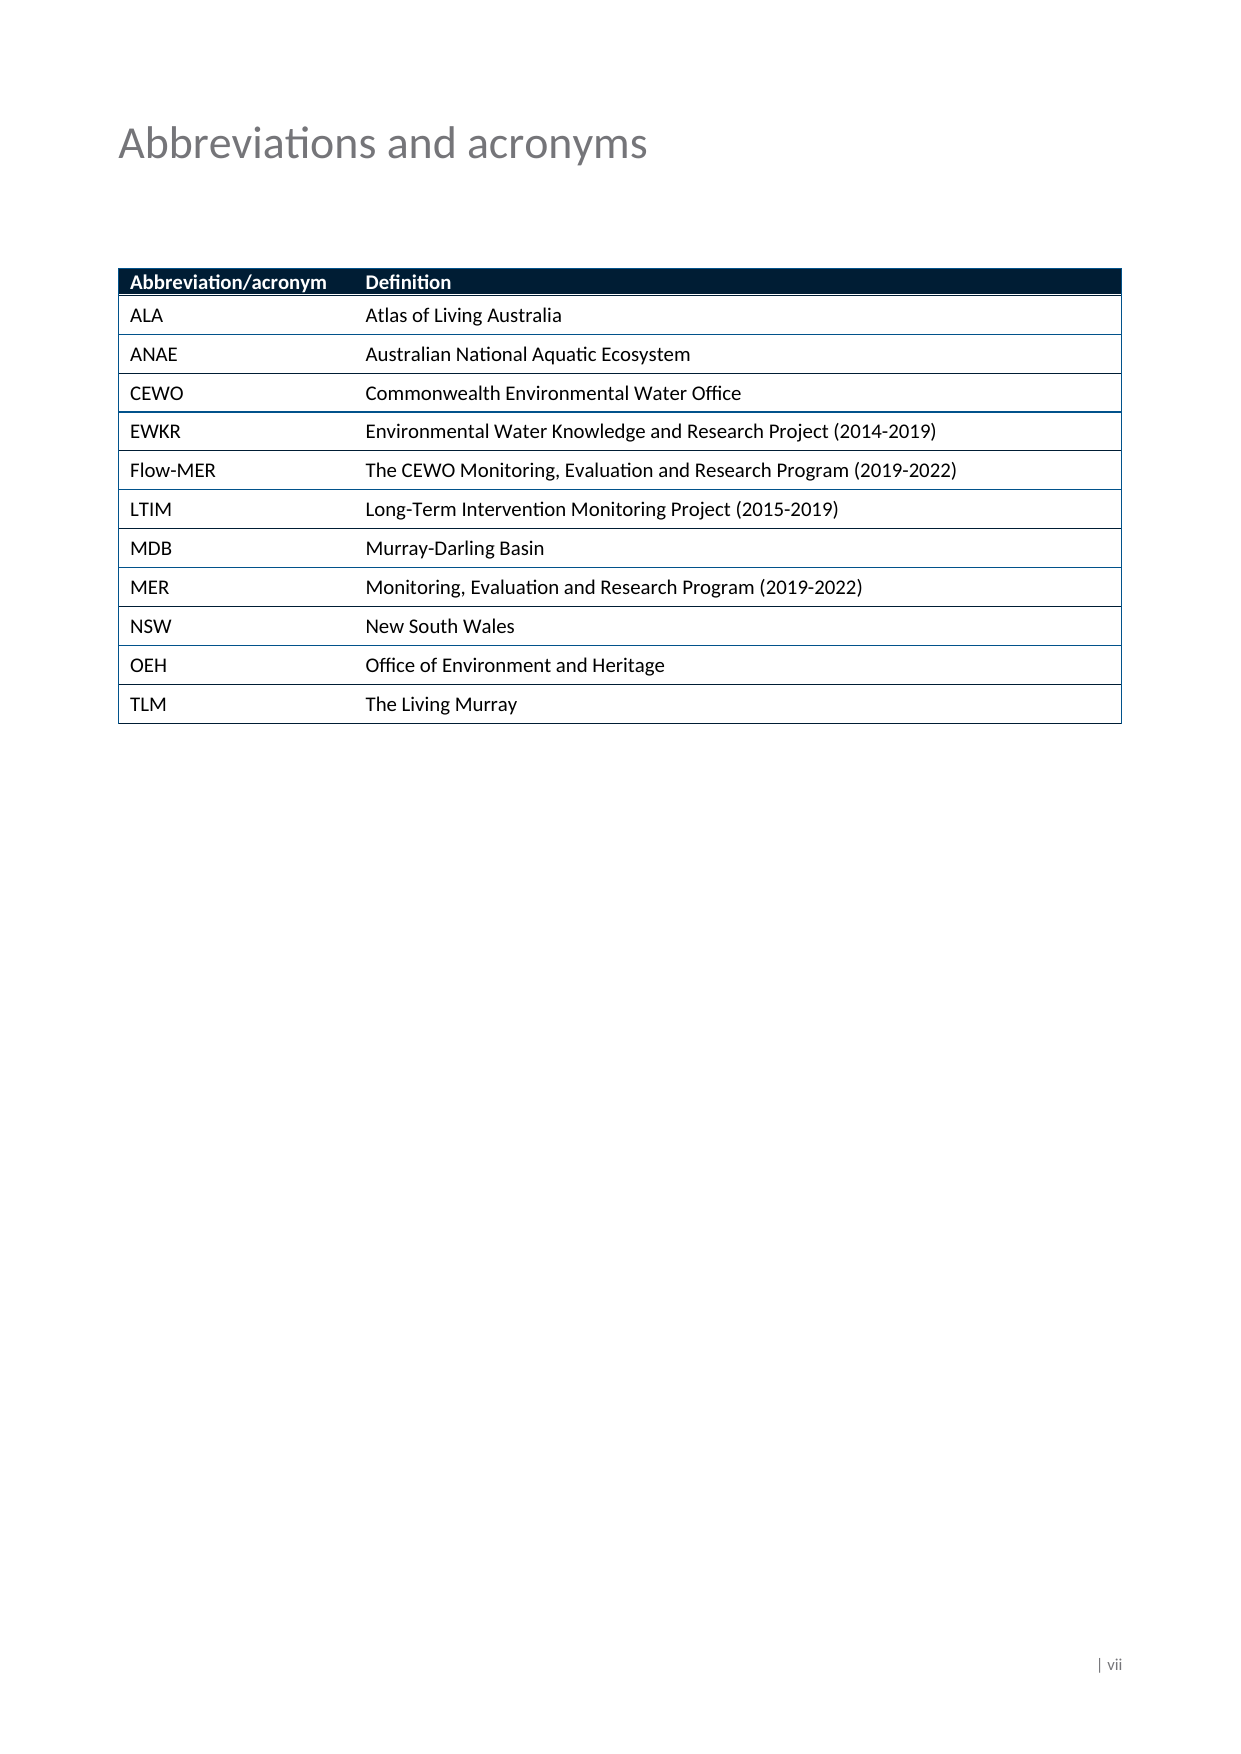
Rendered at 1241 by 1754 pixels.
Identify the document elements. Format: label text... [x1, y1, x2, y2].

table_cell Atlas of Living Australia [354, 296, 1121, 333]
table_cell New South Wales [354, 607, 1121, 645]
table_cell Flow-MER [119, 451, 354, 489]
table_cell The Living Murray [354, 685, 1121, 723]
table_cell TLM [119, 685, 354, 723]
table_cell The CEWO Monitoring, Evaluation and Research Program (2019-2022) [354, 451, 1121, 489]
table_cell LTIM [119, 490, 354, 528]
table_cell MER [119, 568, 354, 606]
table_cell MDB [119, 529, 354, 567]
table_cell ALA [119, 296, 354, 333]
table_header Definition [354, 269, 1121, 294]
table_cell ANAE [119, 335, 354, 372]
subtitle Abbreviations and acronyms [118, 118, 1122, 168]
table_cell Monitoring, Evaluation and Research Program (2019-2022) [354, 568, 1121, 606]
table_header Abbreviation/acronym [119, 269, 354, 294]
table_cell NSW [119, 607, 354, 645]
table_cell Commonwealth Environmental Water Office [354, 374, 1121, 411]
table_cell EWKR [119, 413, 354, 450]
table_cell Office of Environment and Heritage [354, 646, 1121, 684]
table_cell Environmental Water Knowledge and Research Project (2014-2019) [354, 413, 1121, 450]
table_cell Long-Term Intervention Monitoring Project (2015-2019) [354, 490, 1121, 528]
table_cell Murray-Darling Basin [354, 529, 1121, 567]
table_cell OEH [119, 646, 354, 684]
table_cell CEWO [119, 374, 354, 411]
table_cell Australian National Aquatic Ecosystem [354, 335, 1121, 372]
